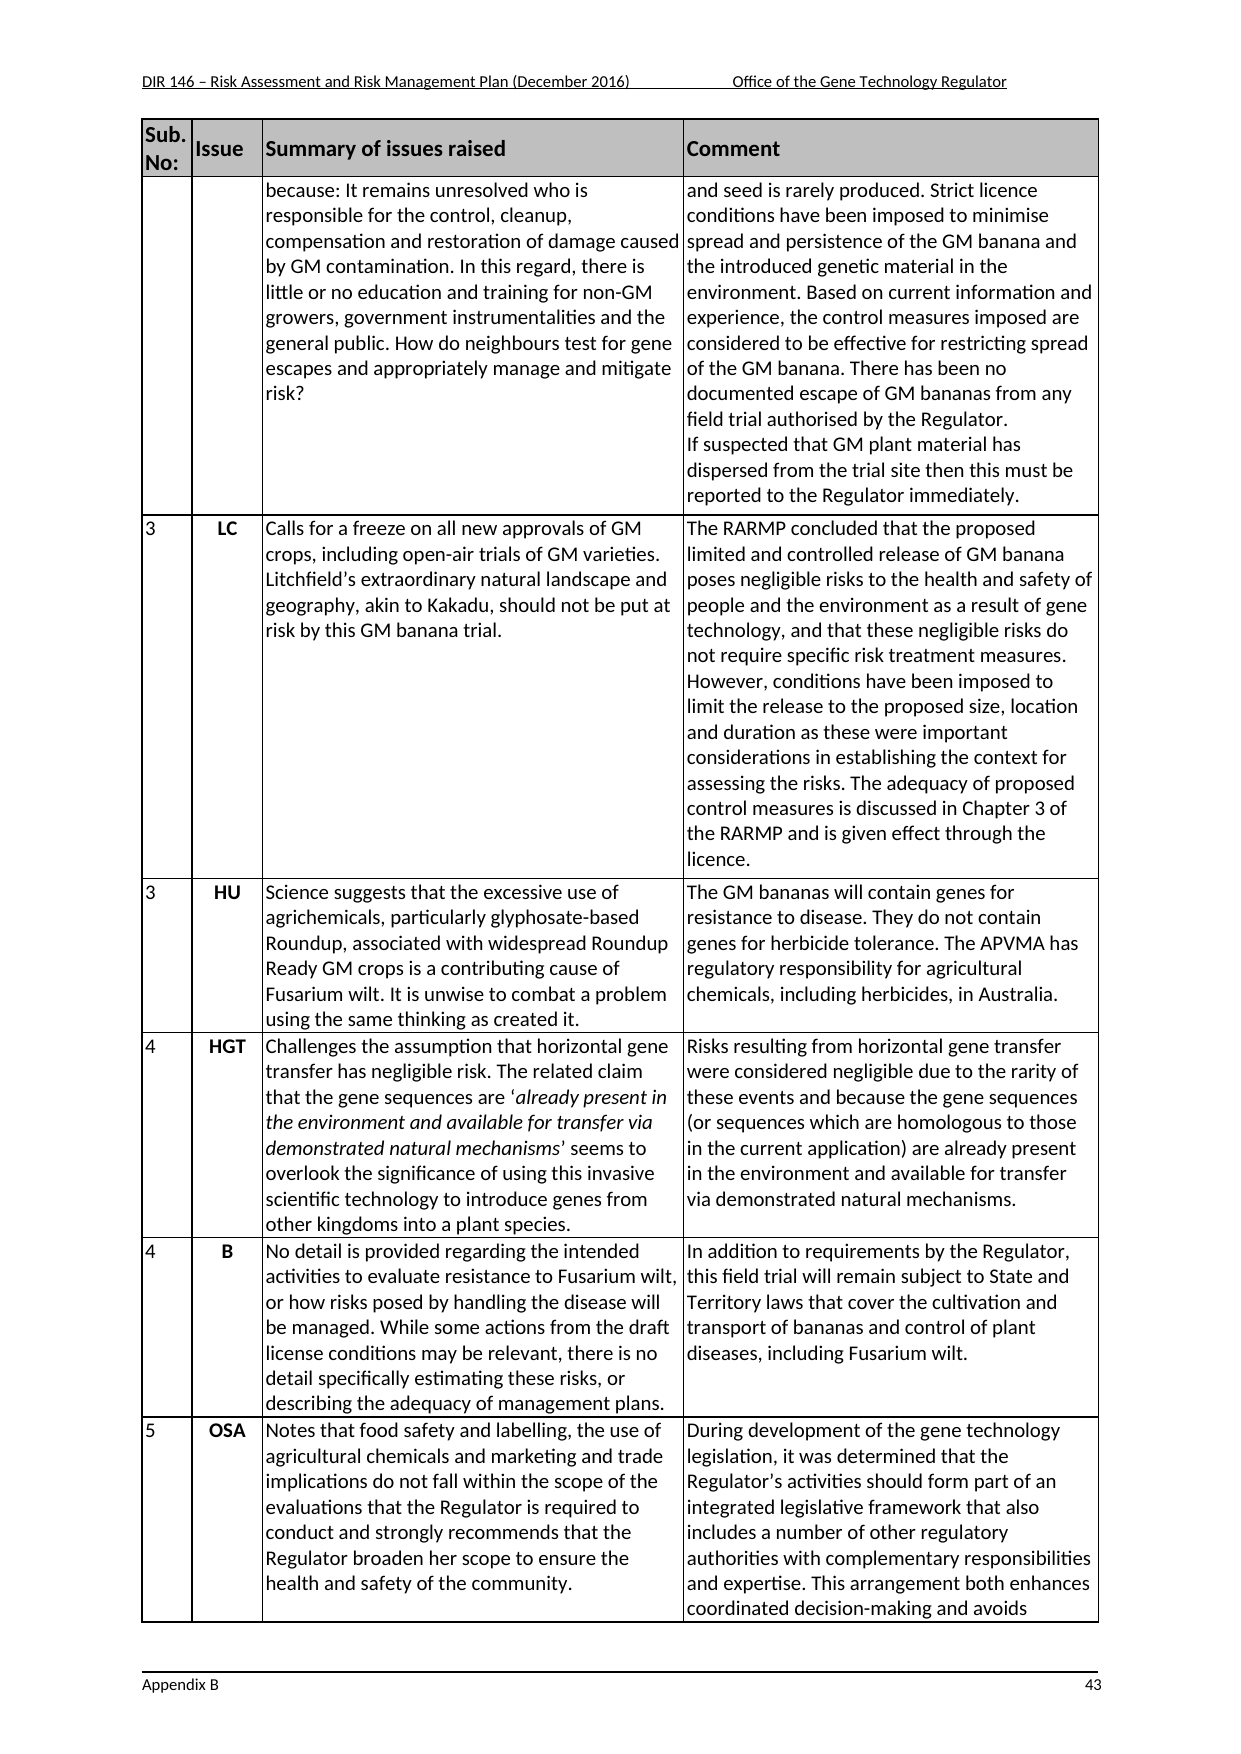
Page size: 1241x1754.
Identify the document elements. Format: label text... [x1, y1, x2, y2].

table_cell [263, 1418, 683, 1621]
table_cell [684, 1418, 1098, 1621]
table_cell LC [193, 516, 262, 878]
table_cell Challenges the assumption that horizontal gene transfer has negligible risk. The related claim that the gene sequences are ‘already present in the environment and available for transfer via demonstrated natural mechanisms’ seems to overlook the significance of using this invasive scientific technology to introduce genes from other kingdoms into a plant species. [263, 1033, 683, 1237]
table_cell Science suggests that the excessive use of agrichemicals, particularly glyphosate-based Roundup, associated with widespread Roundup Ready GM crops is a contributing cause of Fusarium wilt. It is unwise to combat a problem using the same thinking as created it. [263, 879, 683, 1032]
table_cell 5 [143, 1418, 191, 1621]
table_header Summary of issues raised [263, 120, 683, 176]
table_header Issue [193, 120, 262, 176]
table_cell 3 [143, 177, 191, 514]
table_cell 3 [143, 516, 191, 878]
table_cell No detail is provided regarding the intended activities to evaluate resistance to Fusarium wilt, or how risks posed by handling the disease will be managed. While some actions from the draft license conditions may be relevant, there is no detail specifically estimating these risks, or describing the adequacy of management plans. [263, 1238, 683, 1416]
table_cell OSA [193, 1418, 262, 1621]
table_header Comment [684, 120, 1098, 176]
table_cell Calls for a freeze on all new approvals of GM crops, including open-air trials of GM varieties. Litchfield’s extraordinary natural landscape and geography, akin to Kakadu, should not be put at risk by this GM banana trial. [263, 516, 683, 878]
table_cell In addition to requirements by the Regulator, this field trial will remain subject to State and Territory laws that cover the cultivation and transport of bananas and control of plant diseases, including Fusarium wilt. [684, 1238, 1098, 1416]
table_cell The GM bananas will contain genes for resistance to disease. They do not contain genes for herbicide tolerance. The APVMA has regulatory responsibility for agricultural chemicals, including herbicides, in Australia. [684, 879, 1098, 1032]
table_cell B [193, 1238, 262, 1416]
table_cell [684, 177, 1098, 514]
table_cell 4 [143, 1238, 191, 1416]
table_cell 4 [143, 1033, 191, 1237]
table_cell HGT [193, 1033, 262, 1237]
table_cell HU [193, 879, 262, 1032]
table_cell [263, 177, 683, 514]
table_cell Risks resulting from horizontal gene transfer were considered negligible due to the rarity of these events and because the gene sequences (or sequences which are homologous to those in the current application) are already present in the environment and available for transfer via demonstrated natural mechanisms. [684, 1033, 1098, 1237]
table_header Sub. No: [143, 120, 191, 176]
table_cell 3 [143, 879, 191, 1032]
table_cell The RARMP concluded that the proposed limited and controlled release of GM banana poses negligible risks to the health and safety of people and the environment as a result of gene technology, and that these negligible risks do not require specific risk treatment measures. However, conditions have been imposed to limit the release to the proposed size, location and duration as these were important considerations in establishing the context for assessing the risks. The adequacy of proposed control measures is discussed in Chapter 3 of the RARMP and is given effect through the licence. [684, 516, 1098, 878]
table_cell L [193, 177, 262, 514]
